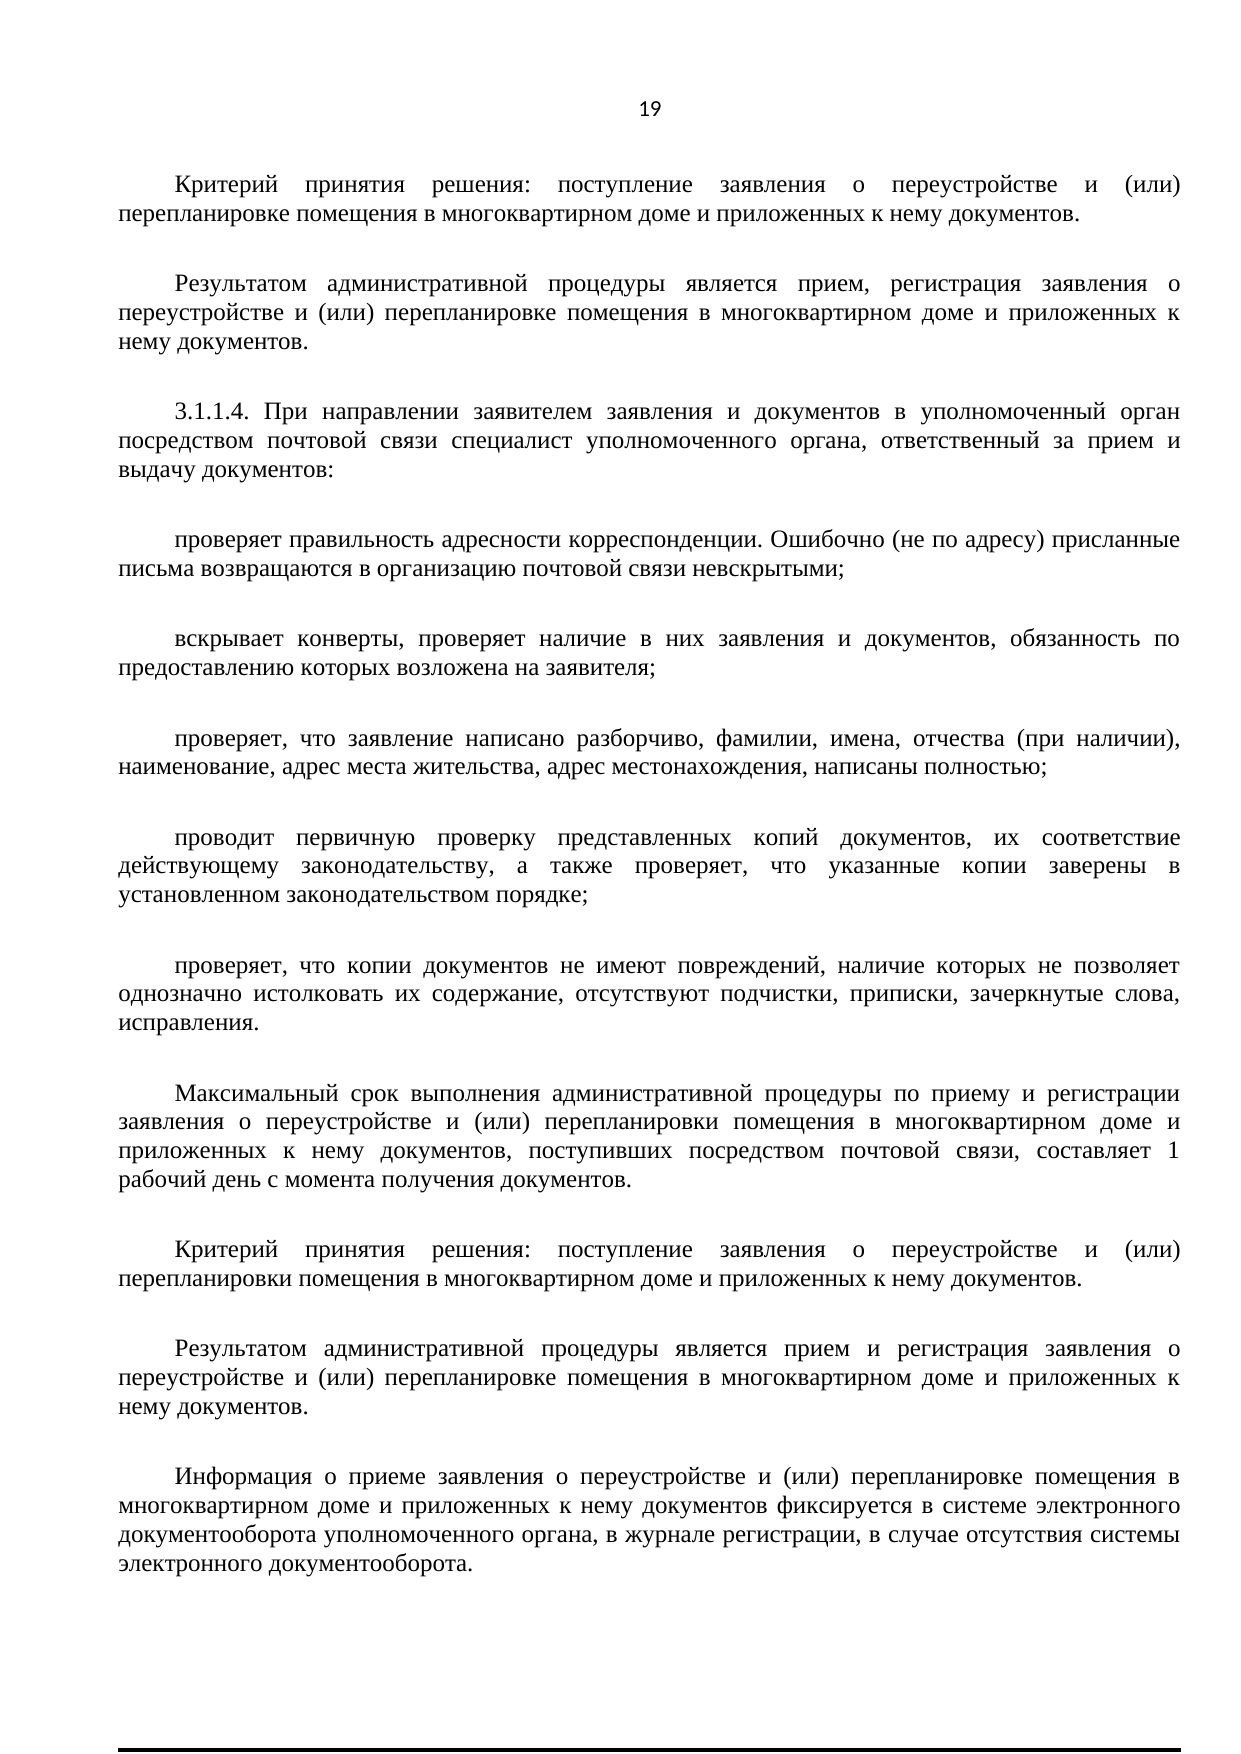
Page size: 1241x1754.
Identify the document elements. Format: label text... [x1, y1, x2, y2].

text Результатом административной процедуры является прием, регистрация заявления о переустройстве и (или) перепланировке помещения в многоквартирном доме и приложенных к нему документов. [118, 268, 1181, 355]
text Критерий принятия решения: поступление заявления о переустройстве и (или) перепланировке помещения в многоквартирном доме и приложенных к нему документов. [118, 169, 1181, 227]
text Максимальный срок выполнения административной процедуры по приему и регистрации заявления о переустройстве и (или) перепланировки помещения в многоквартирном доме и приложенных к нему документов, поступивших посредством почтовой связи, составляет 1 рабочий день с момента получения документов. [118, 1078, 1181, 1193]
text вскрывает конверты, проверяет наличие в них заявления и документов, обязанность по предоставлению которых возложена на заявителя; [118, 623, 1181, 681]
text Критерий принятия решения: поступление заявления о переустройстве и (или) перепланировки помещения в многоквартирном доме и приложенных к нему документов. [118, 1234, 1181, 1292]
text проверяет правильность адресности корреспонденции. Ошибочно (не по адресу) присланные письма возвращаются в организацию почтовой связи невскрытыми; [118, 524, 1181, 582]
text Информация о приеме заявления о переустройстве и (или) перепланировке помещения в многоквартирном доме и приложенных к нему документов фиксируется в системе электронного документооборота уполномоченного органа, в журнале регистрации, в случае отсутствия системы электронного документооборота. [118, 1461, 1181, 1576]
text проводит первичную проверку представленных копий документов, их соответствие действующему законодательству, а также проверяет, что указанные копии заверены в установленном законодательством порядке; [118, 822, 1181, 908]
text Результатом административной процедуры является прием и регистрация заявления о переустройстве и (или) перепланировке помещения в многоквартирном доме и приложенных к нему документов. [118, 1333, 1181, 1420]
text проверяет, что копии документов не имеют повреждений, наличие которых не позволяет однозначно истолковать их содержание, отсутствуют подчистки, приписки, зачеркнутые слова, исправления. [118, 950, 1181, 1036]
text 3.1.1.4. При направлении заявителем заявления и документов в уполномоченный орган посредством почтовой связи специалист уполномоченного органа, ответственный за прием и выдачу документов: [118, 396, 1181, 483]
text проверяет, что заявление написано разборчиво, фамилии, имена, отчества (при наличии), наименование, адрес места жительства, адрес местонахождения, написаны полностью; [118, 723, 1181, 780]
